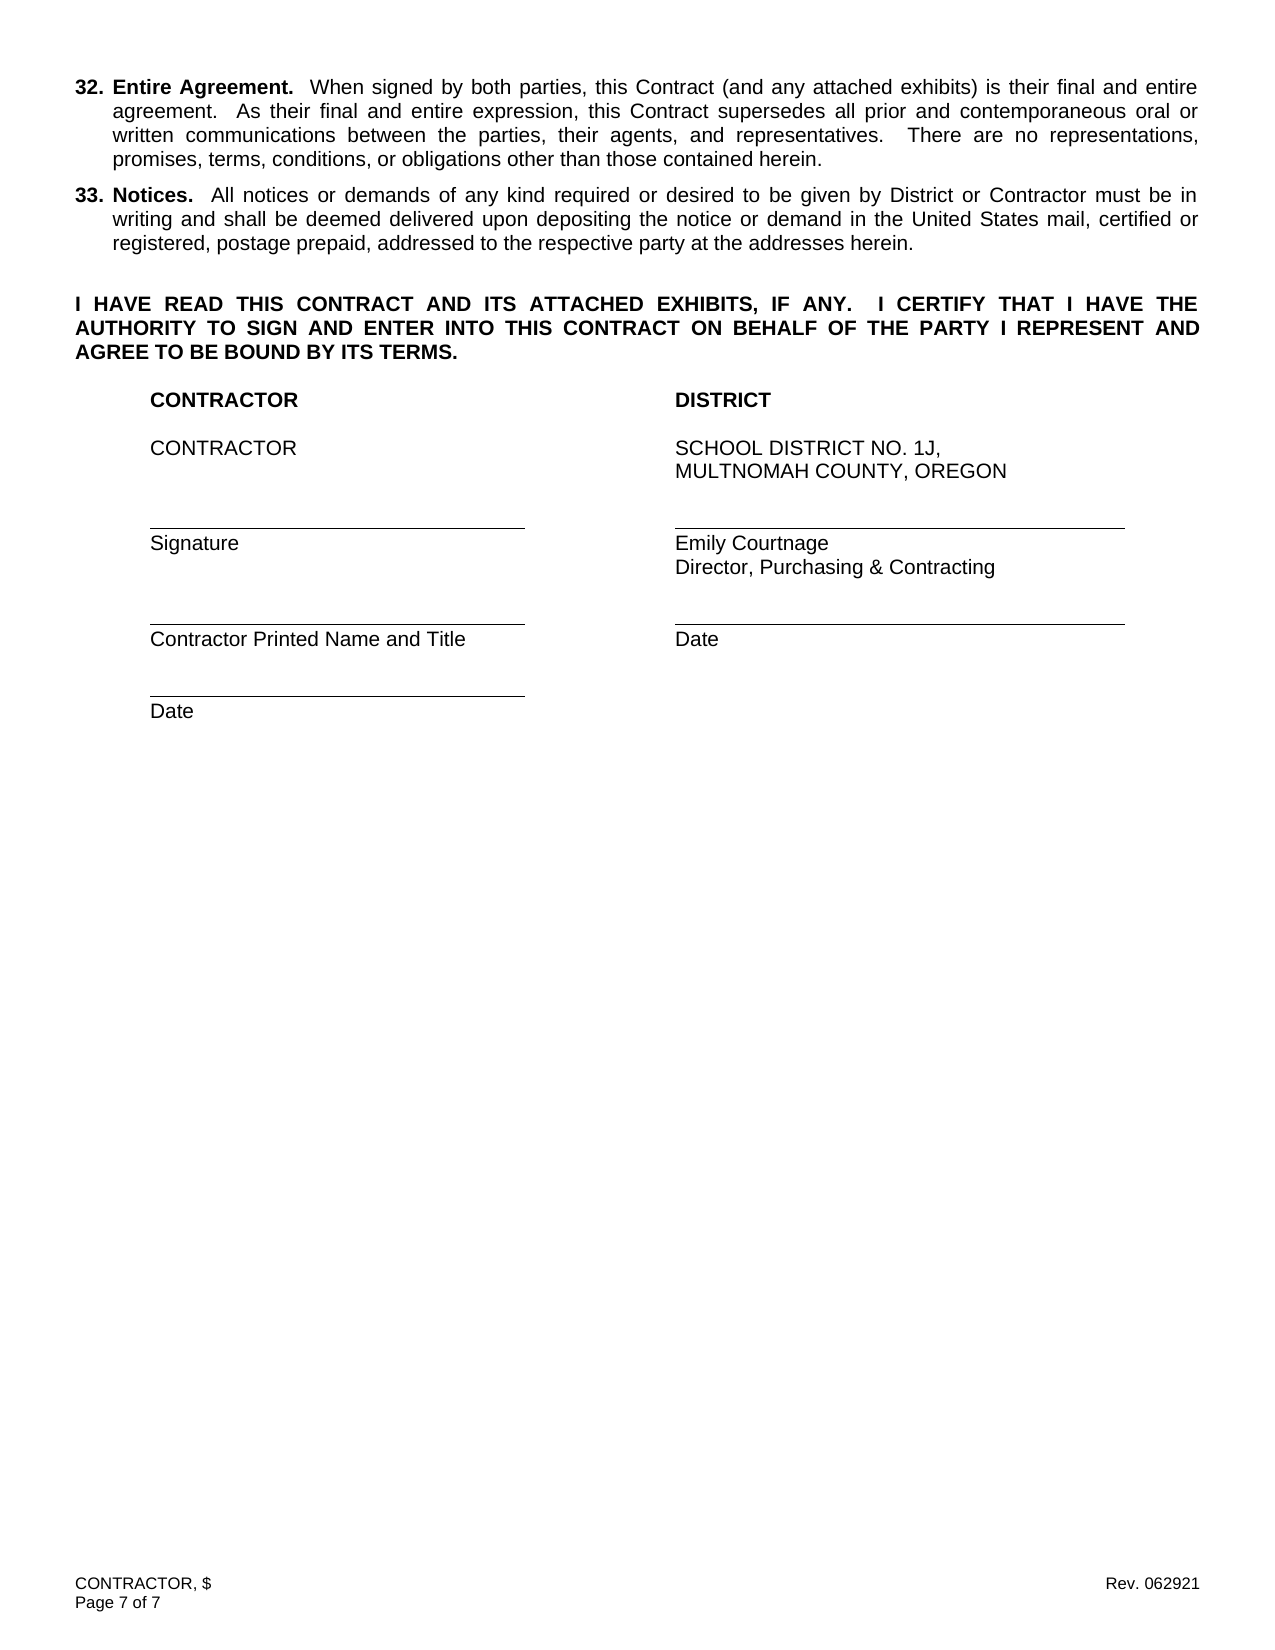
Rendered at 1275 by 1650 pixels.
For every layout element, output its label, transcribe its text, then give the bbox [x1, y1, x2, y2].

list Entire Agreement. When signed by both parties, this Contract (and any attached exhibits) is their final and entire agreement. As their final and entire expression, this Contract supersedes all prior and contemporaneous oral or written communications between the parties, their agents, and representatives. There are no representations, promises, terms, conditions, or obligations other than those contained herein. [75, 75, 1200, 171]
text Director, Purchasing & Contracting [75, 555, 1200, 579]
list Notices. All notices or demands of any kind required or desired to be given by District or Contractor must be in writing and shall be deemed delivered upon depositing the notice or demand in the United States mail, certified or registered, postage prepaid, addressed to the respective party at the addresses herein. [75, 183, 1200, 255]
text CONTRACTOR SCHOOL DISTRICT NO. 1J, [75, 435, 1200, 459]
text Signature Emily Courtnage [75, 531, 1200, 555]
text Contractor Printed Name and Title Date [75, 627, 1200, 651]
text MULTNOMAH COUNTY, OREGON [75, 459, 1200, 483]
text Date [75, 699, 1200, 723]
text CONTRACTOR DISTRICT [75, 387, 1200, 411]
text I HAVE READ THIS CONTRACT AND ITS ATTACHED EXHIBITS, IF ANY. I CERTIFY THAT I HAVE THE AUTHORITY TO SIGN AND ENTER INTO THIS CONTRACT on behalf of the party I represent AND AGREE TO BE BOUND BY ITS TERMS. [75, 292, 1200, 363]
